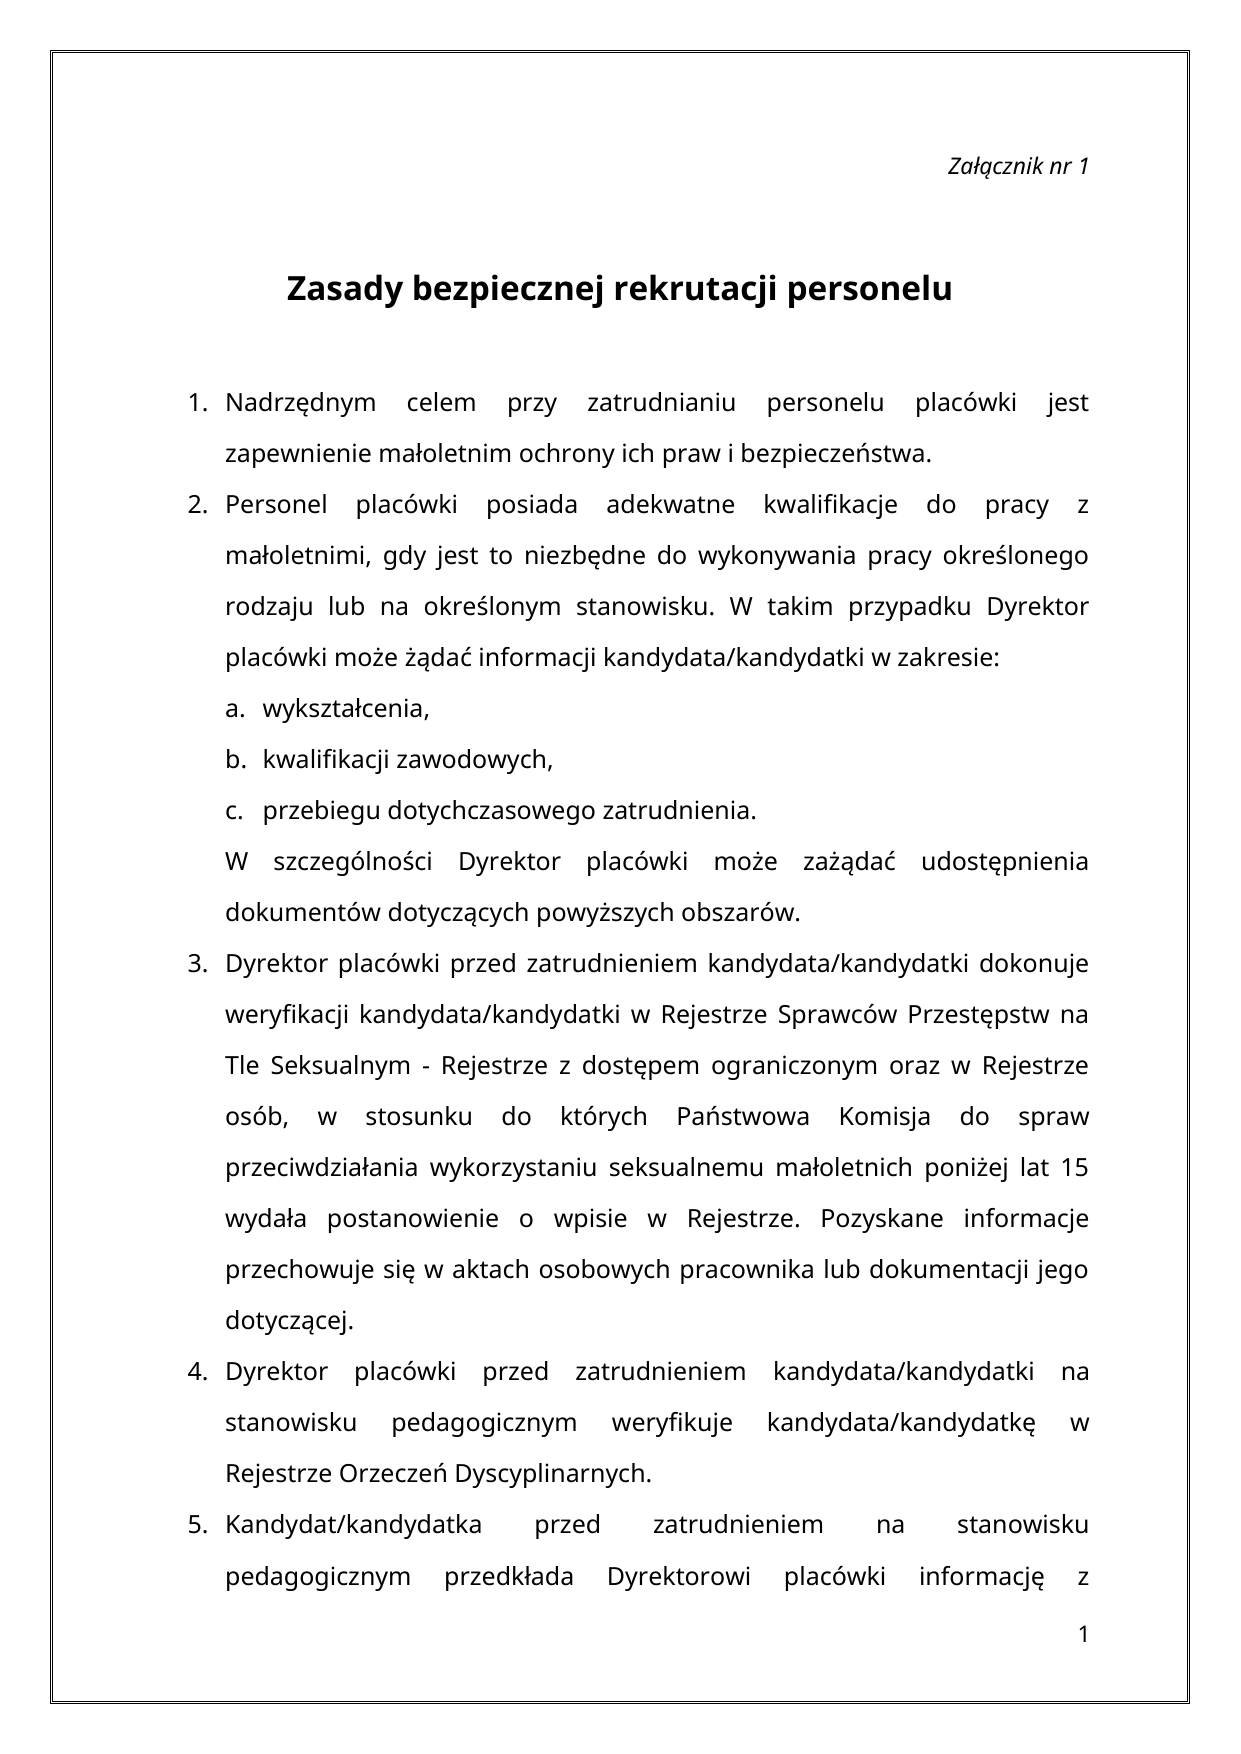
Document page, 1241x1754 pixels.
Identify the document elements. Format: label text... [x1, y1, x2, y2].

list Dyrektor placówki przed zatrudnieniem kandydata/kandydatki dokonuje weryfikacji kandydata/kandydatki w Rejestrze Sprawców Przestępstw na Tle Seksualnym - Rejestrze z dostępem ograniczonym oraz w Rejestrze osób, w stosunku do których Państwowa Komisja do spraw przeciwdziałania wykorzystaniu seksualnemu małoletnich poniżej lat 15 wydała postanowienie o wpisie w Rejestrze. Pozyskane informacje przechowuje się w aktach osobowych pracownika lub dokumentacji jego dotyczącej. [187, 946, 1090, 1337]
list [187, 1507, 1090, 1592]
list Nadrzędnym celem przy zatrudnianiu personelu placówki jest zapewnienie małoletnim ochrony ich praw i bezpieczeństwa. [187, 384, 1090, 469]
text Zasady bezpiecznej rekrutacji personelu [150, 265, 1090, 310]
text Załącznik nr 1 [150, 150, 1090, 181]
text W szczególności Dyrektor placówki może zażądać udostępnienia dokumentów dotyczących powyższych obszarów. [225, 843, 1090, 929]
list wykształcenia, [225, 690, 1090, 724]
list Personel placówki posiada adekwatne kwalifikacje do pracy z małoletnimi, gdy jest to niezbędne do wykonywania pracy określonego rodzaju lub na określonym stanowisku. W takim przypadku Dyrektor placówki może żądać informacji kandydata/kandydatki w zakresie: [187, 486, 1090, 673]
list Dyrektor placówki przed zatrudnieniem kandydata/kandydatki na stanowisku pedagogicznym weryfikuje kandydata/kandydatkę w Rejestrze Orzeczeń Dyscyplinarnych. [187, 1354, 1090, 1490]
list kwalifikacji zawodowych, [225, 741, 1090, 776]
list przebiegu dotychczasowego zatrudnienia. [225, 792, 1090, 827]
